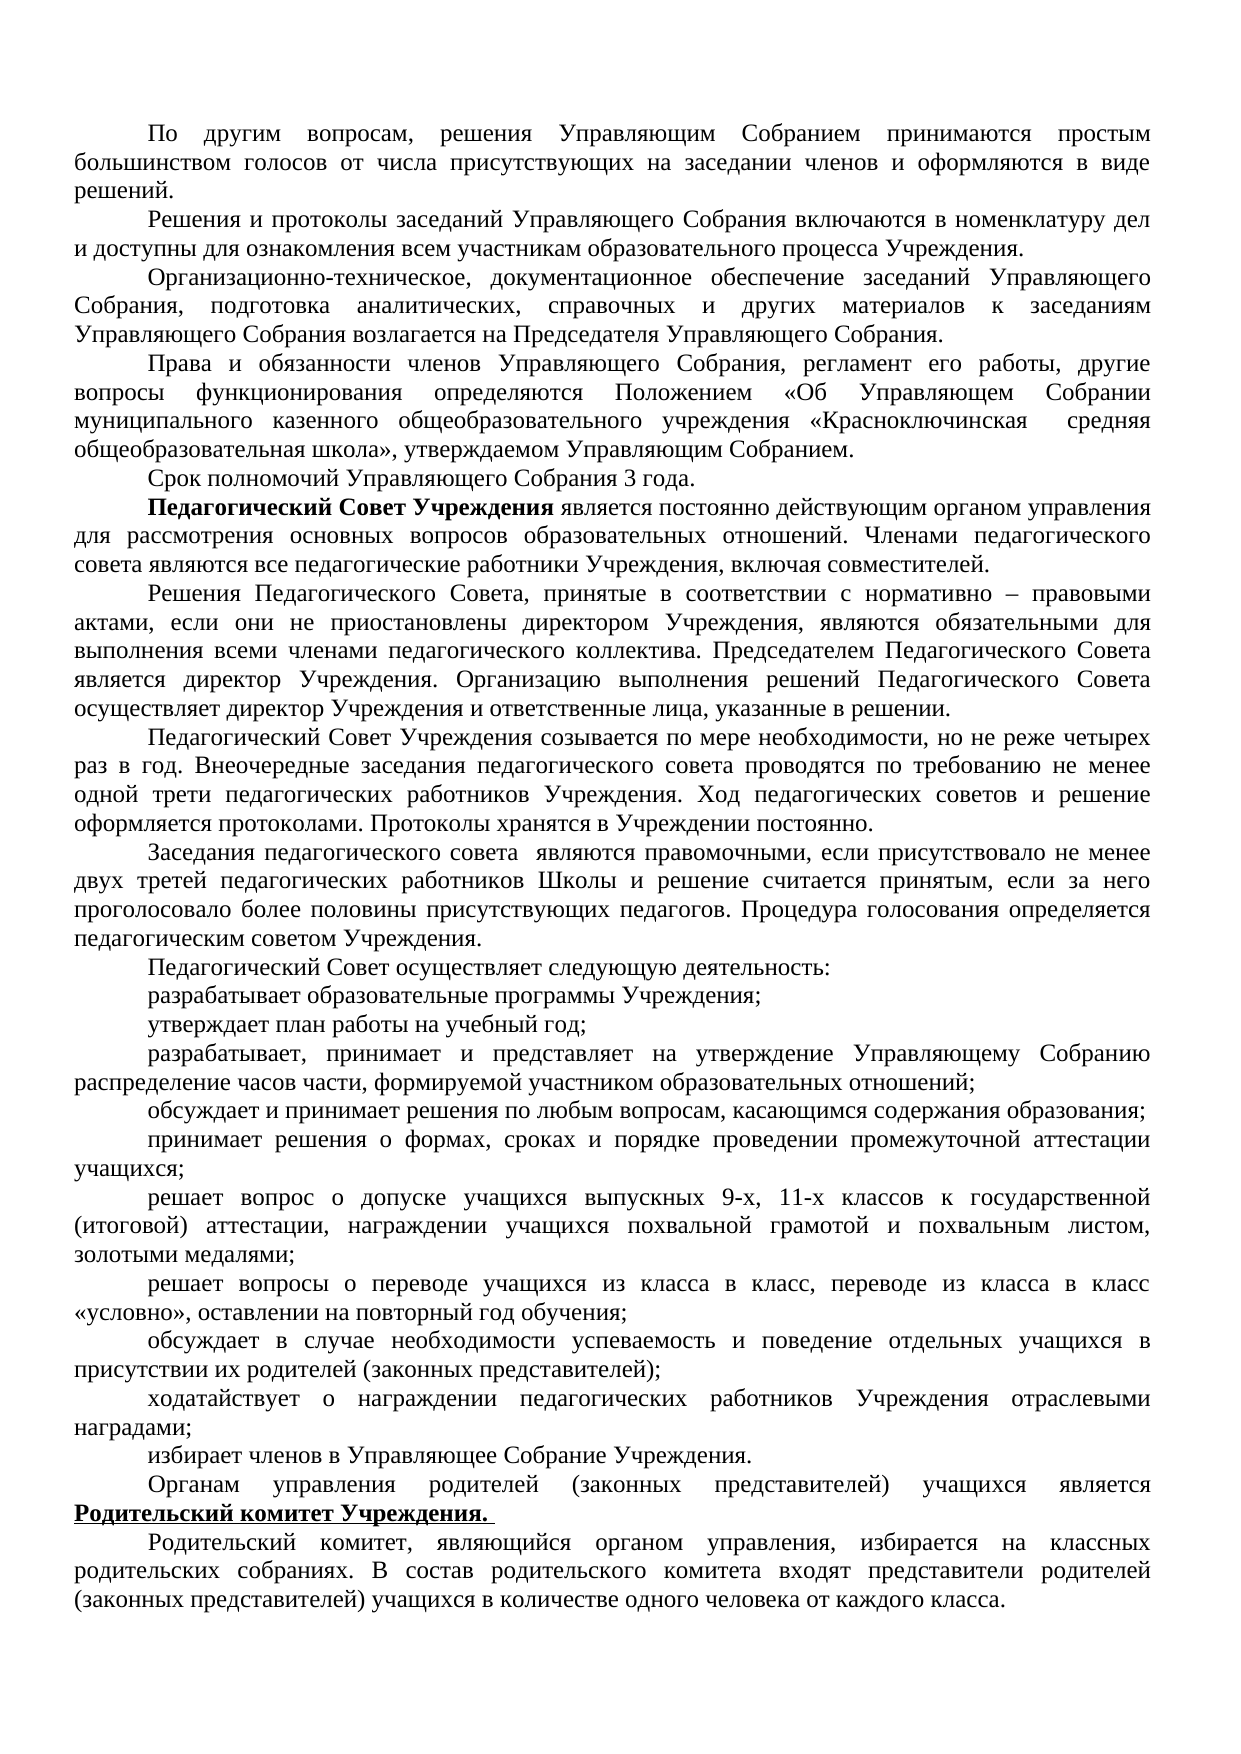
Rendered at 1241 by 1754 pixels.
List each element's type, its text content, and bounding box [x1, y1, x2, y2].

text Родительский комитет, являющийся органом управления, избирается на классных родительских собраниях. В состав родительского комитета входят представители родителей (законных представителей) учащихся в количестве одного человека от каждого класса. [74, 1527, 1152, 1613]
text По другим вопросам, решения Управляющим Собранием принимаются простым большинством голосов от числа присутствующих на заседании членов и оформляются в виде решений. [74, 118, 1152, 204]
text Организационно-техническое, документационное обеспечение заседаний Управляющего Собрания, подготовка аналитических, справочных и других материалов к заседаниям Управляющего Собрания возлагается на Председателя Управляющего Собрания. [74, 262, 1152, 348]
text обсуждает и принимает решения по любым вопросам, касающимся содержания образования; [74, 1096, 1152, 1124]
text ходатайствует о награждении педагогических работников Учреждения отраслевыми наградами; [74, 1383, 1152, 1441]
text Права и обязанности членов Управляющего Собрания, регламент его работы, другие вопросы функционирования определяются Положением «Об Управляющем Собрании муниципального казенного общеобразовательного учреждения «Красноключинская средняя общеобразовательная школа», утверждаемом Управляющим Собранием. [74, 348, 1152, 463]
text Педагогический Совет Учреждения созывается по мере необходимости, но не реже четырех раз в год. Внеочередные заседания педагогического совета проводятся по требованию не менее одной трети педагогических работников Учреждения. Ход педагогических советов и решение оформляется протоколами. Протоколы хранятся в Учреждении постоянно. [74, 722, 1152, 837]
text Срок полномочий Управляющего Собрания 3 года. [74, 463, 1152, 492]
text решает вопрос о допуске учащихся выпускных 9-х, 11-х классов к государственной (итоговой) аттестации, награждении учащихся похвальной грамотой и похвальным листом, золотыми медалями; [74, 1182, 1152, 1268]
text решает вопросы о переводе учащихся из класса в класс, переводе из класса в класс «условно», оставлении на повторный год обучения; [74, 1268, 1152, 1326]
text Педагогический Совет осуществляет следующую деятельность: [74, 952, 1152, 981]
text Решения Педагогического Совета, принятые в соответствии с нормативно – правовыми актами, если они не приостановлены директором Учреждения, являются обязательными для выполнения всеми членами педагогического коллектива. Председателем Педагогического Совета является директор Учреждения. Организацию выполнения решений Педагогического Совета осуществляет директор Учреждения и ответственные лица, указанные в решении. [74, 578, 1152, 722]
text Педагогический Совет Учреждения является постоянно действующим органом управления для рассмотрения основных вопросов образовательных отношений. Членами педагогического совета являются все педагогические работники Учреждения, включая совместителей. [74, 492, 1152, 578]
text избирает членов в Управляющее Собрание Учреждения. [74, 1441, 1152, 1469]
text разрабатывает образовательные программы Учреждения; [74, 981, 1152, 1009]
text утверждает план работы на учебный год; [74, 1009, 1152, 1038]
text принимает решения о формах, сроках и порядке проведении промежуточной аттестации учащихся; [74, 1124, 1152, 1182]
text обсуждает в случае необходимости успеваемость и поведение отдельных учащихся в присутствии их родителей (законных представителей); [74, 1326, 1152, 1383]
text Заседания педагогического совета являются правомочными, если присутствовало не менее двух третей педагогических работников Школы и решение считается принятым, если за него проголосовало более половины присутствующих педагогов. Процедура голосования определяется педагогическим советом Учреждения. [74, 837, 1152, 952]
text разрабатывает, принимает и представляет на утверждение Управляющему Собранию распределение часов части, формируемой участником образовательных отношений; [74, 1038, 1152, 1096]
text Органам управления родителей (законных представителей) учащихся является Родительский комитет Учреждения. [74, 1469, 1152, 1527]
text Решения и протоколы заседаний Управляющего Собрания включаются в номенклатуру дел и доступны для ознакомления всем участникам образовательного процесса Учреждения. [74, 204, 1152, 262]
